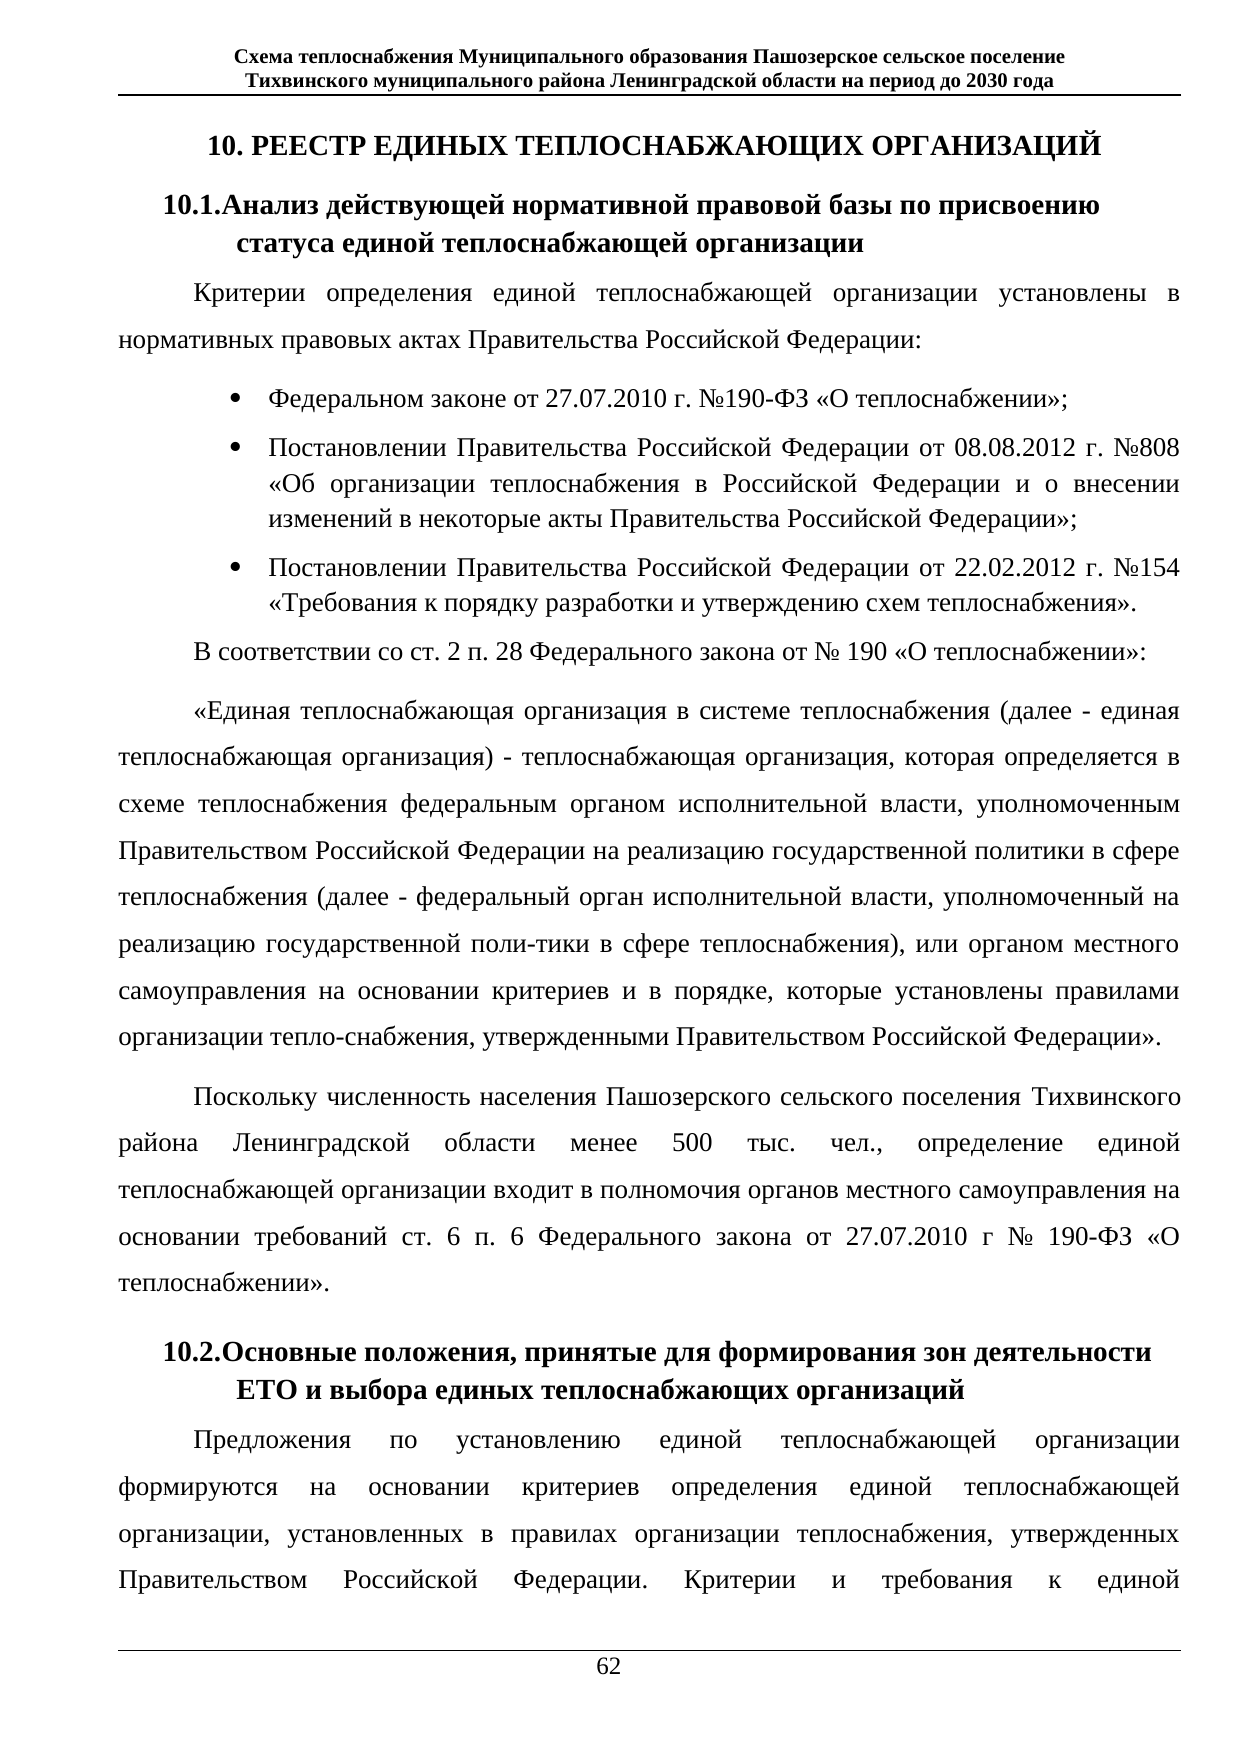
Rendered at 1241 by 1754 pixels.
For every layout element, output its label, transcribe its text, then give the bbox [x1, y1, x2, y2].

text Критерии определения единой теплоснабжающей организации установлены в нормативных правовых актах Правительства Российской Федерации: [118, 277, 1181, 354]
list Постановлении Правительства Российской Федерации от 08.08.2012 г. №808 «Об организации теплоснабжения в Российской Федерации и о внесении изменений в некоторые акты Правительства Российской Федерации»; [231, 431, 1181, 533]
text В соответствии со ст. 2 п. 28 Федерального закона от № 190 «О теплоснабжении»: [118, 635, 1181, 666]
list Постановлении Правительства Российской Федерации от 22.02.2012 г. №154 «Требования к порядку разработки и утверждению схем теплоснабжения». [231, 551, 1181, 618]
text Анализ действующей нормативной правовой базы по присвоению статуса единой теплоснабжающей организации [162, 187, 1181, 259]
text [118, 1423, 1181, 1594]
text Поскольку численность населения Пашозерского сельского поселения Тихвинского района Ленинградской области менее 500 тыс. чел., определение единой теплоснабжающей организации входит в полномочия органов местного самоуправления на основании требований ст. 6 п. 6 Федерального закона от 27.07.2010 г № 190-ФЗ «О теплоснабжении». [118, 1080, 1181, 1297]
list Федеральном законе от 27.07.2010 г. №190-ФЗ «О теплоснабжении»; [231, 382, 1181, 414]
text РЕЕСТР единЫХ теплоснабжающИХ организациЙ [207, 128, 1181, 162]
text Основные положения, принятые для формирования зон деятельности ЕТО и выбора единых теплоснабжающих организаций [162, 1334, 1181, 1406]
text «Единая теплоснабжающая организация в системе теплоснабжения (далее - единая теплоснабжающая организация) - теплоснабжающая организация, которая определяется в схеме теплоснабжения федеральным органом исполнительной власти, уполномоченным Правительством Российской Федерации на реализацию государственной политики в сфере теплоснабжения (далее - федеральный орган исполнительной власти, уполномоченный на реализацию государственной поли-тики в сфере теплоснабжения), или органом местного самоуправления на основании критериев и в порядке, которые установлены правилами организации тепло-снабжения, утвержденными Правительством Российской Федерации». [118, 694, 1181, 1052]
